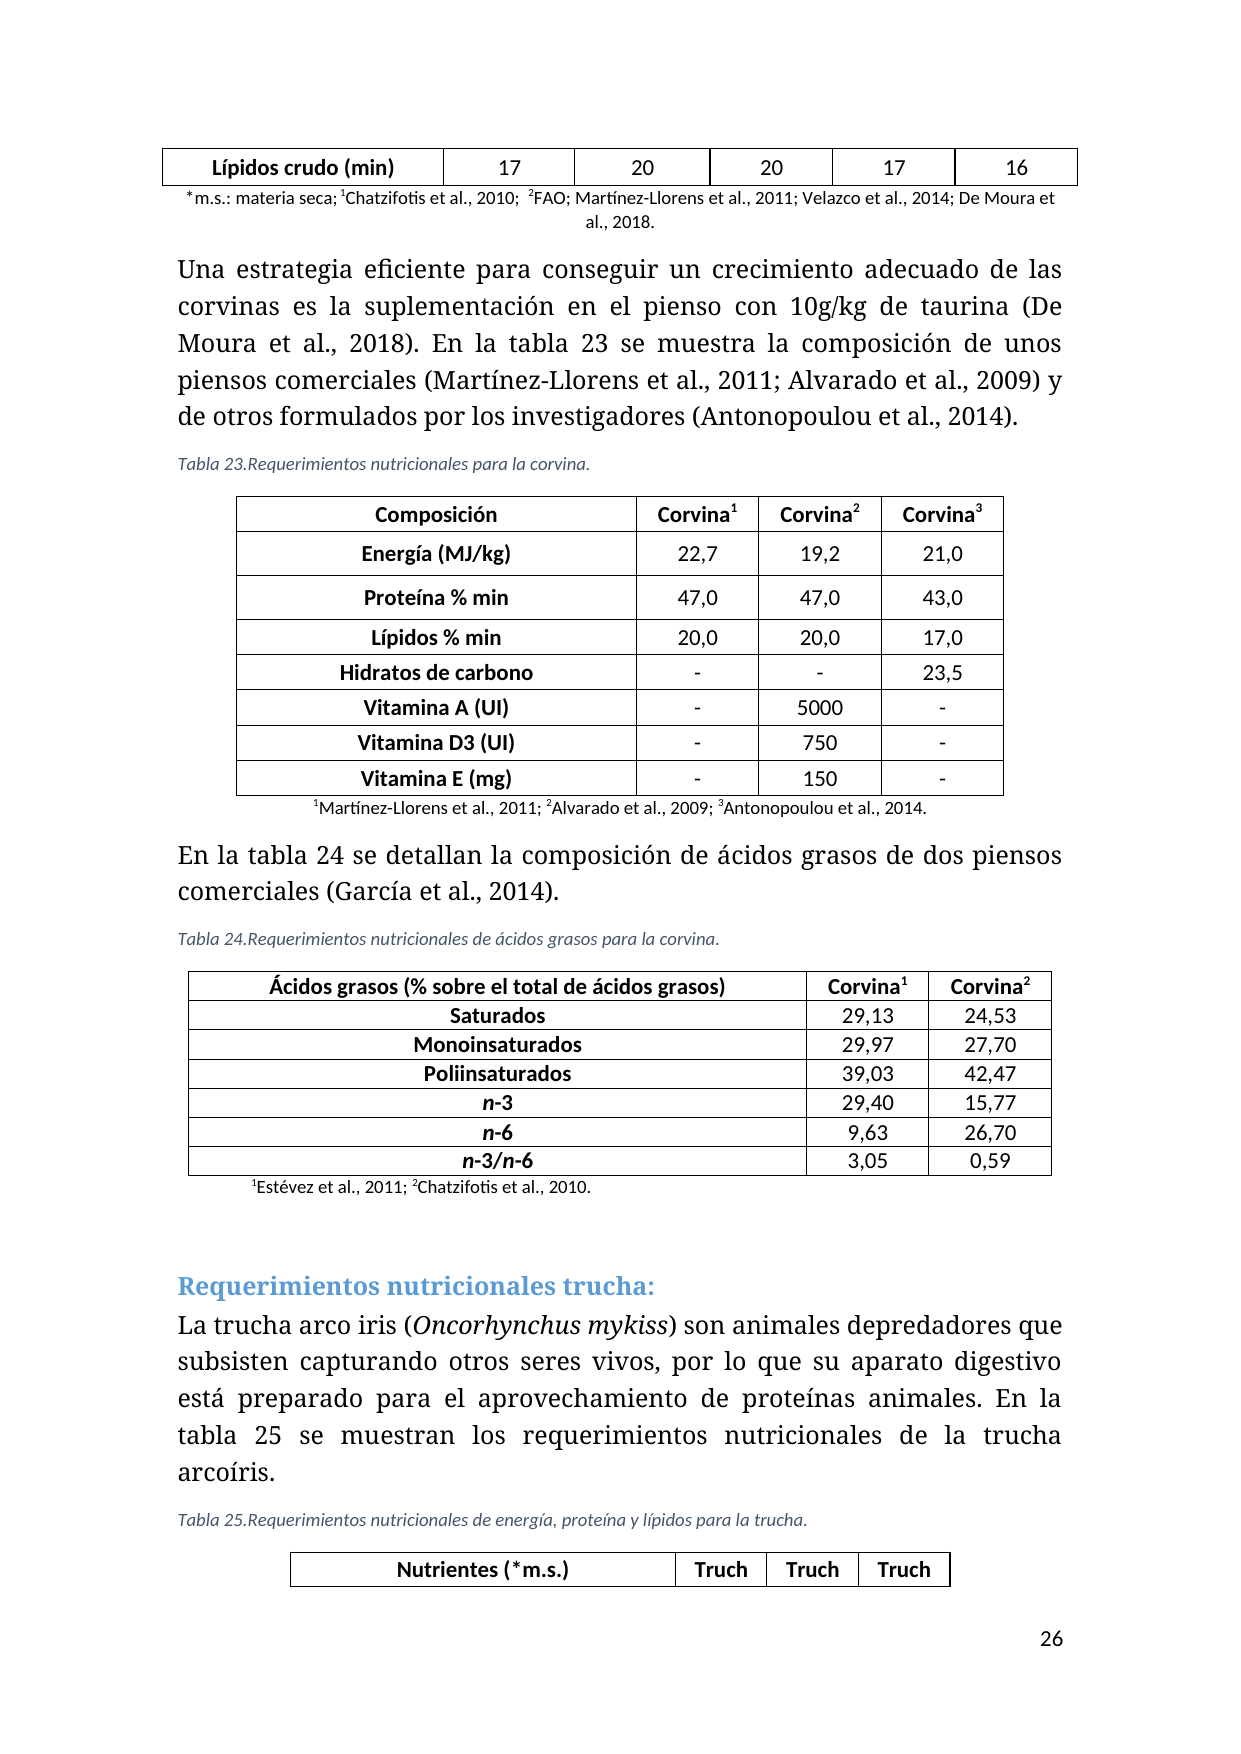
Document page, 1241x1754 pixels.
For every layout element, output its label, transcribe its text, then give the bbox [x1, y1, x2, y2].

table_header Composición [237, 497, 636, 531]
table_cell 19,2 [759, 532, 881, 575]
table_cell 3,05 [807, 1147, 928, 1175]
table_cell 20,0 [759, 620, 881, 654]
text 1Estévez et al., 2011; 2Chatzifotis et al., 2010. [251, 1176, 1063, 1199]
table_cell Hidratos de carbono [237, 655, 636, 689]
table_cell 150 [759, 761, 881, 795]
table_cell 16 [956, 149, 1077, 185]
table_cell 27,70 [929, 1030, 1051, 1058]
table_cell Saturados [189, 1001, 806, 1029]
table_cell Energía (MJ/kg) [237, 532, 636, 575]
table_cell n-6 [189, 1118, 806, 1146]
table_cell - [882, 761, 1003, 795]
table_cell 21,0 [882, 532, 1003, 575]
table_header Corvina3 [882, 497, 1003, 531]
table_cell - [882, 726, 1003, 760]
table_header Corvina2 [929, 972, 1051, 1000]
table_cell 0,59 [929, 1147, 1051, 1175]
table_cell Monoinsaturados [189, 1030, 806, 1058]
table_cell 9,63 [807, 1118, 928, 1146]
table_header Trucha2 [767, 1553, 858, 1586]
table_cell - [637, 655, 758, 689]
table_cell - [637, 726, 758, 760]
text Una estrategia eficiente para conseguir un crecimiento adecuado de las corvinas es la suplementación en el pienso con 10g/kg de taurina (De Moura et al., 2018). En la tabla 23 se muestra la composición de unos piensos comerciales (Martínez-Llorens et al., 2011; Alvarado et al., 2009) y de otros formulados por los investigadores (Antonopoulou et al., 2014). [177, 252, 1063, 433]
table_cell Proteína % min [237, 576, 636, 619]
table_cell 23,5 [882, 655, 1003, 689]
text La trucha arco iris (Oncorhynchus mykiss) son animales depredadores que subsisten capturando otros seres vivos, por lo que su aparato digestivo está preparado para el aprovechamiento de proteínas animales. En la tabla 25 se muestran los requerimientos nutricionales de la trucha arcoíris. [177, 1307, 1063, 1488]
table_cell 29,97 [807, 1030, 928, 1058]
table_cell 47,0 [759, 576, 881, 619]
table_cell Lípidos crudo (min) [163, 149, 443, 185]
table_cell 17 [444, 149, 574, 185]
table_cell 22,7 [637, 532, 758, 575]
table_cell 43,0 [882, 576, 1003, 619]
table_cell 750 [759, 726, 881, 760]
text En la tabla 24 se detallan la composición de ácidos grasos de dos piensos comerciales (García et al., 2014). [177, 837, 1063, 908]
table_cell 5000 [759, 690, 881, 724]
text Tabla 24.Requerimientos nutricionales de ácidos grasos para la corvina. [177, 927, 1063, 950]
table_cell Lípidos % min [237, 620, 636, 654]
table_cell 24,53 [929, 1001, 1051, 1029]
table_header Corvina1 [807, 972, 928, 1000]
table_cell 17,0 [882, 620, 1003, 654]
table_cell n-3 [189, 1089, 806, 1117]
table_header Ácidos grasos (% sobre el total de ácidos grasos) [189, 972, 806, 1000]
table_header Trucha1 [676, 1553, 766, 1586]
table_cell 29,13 [807, 1001, 928, 1029]
table_cell 15,77 [929, 1089, 1051, 1117]
table_cell - [637, 761, 758, 795]
text Tabla 25.Requerimientos nutricionales de energía, proteína y lípidos para la trucha. [177, 1508, 1063, 1531]
table_cell Vitamina A (UI) [237, 690, 636, 724]
table_cell 39,03 [807, 1060, 928, 1087]
table_cell - [637, 690, 758, 724]
table_cell 29,40 [807, 1089, 928, 1117]
table_cell 26,70 [929, 1118, 1051, 1146]
table_cell n-3/n-6 [189, 1147, 806, 1175]
table_cell 17 [833, 149, 954, 185]
table_cell Poliinsaturados [189, 1060, 806, 1087]
text Tabla 23.Requerimientos nutricionales para la corvina. [177, 452, 1063, 475]
table_cell Vitamina E (mg) [237, 761, 636, 795]
table_cell 20,0 [637, 620, 758, 654]
table_header Nutrientes (*m.s.) [291, 1553, 675, 1586]
table_cell 20 [575, 149, 709, 185]
table_cell 42,47 [929, 1060, 1051, 1087]
table_cell - [882, 690, 1003, 724]
table_header Corvina1 [637, 497, 758, 531]
text *m.s.: materia seca; 1Chatzifotis et al., 2010; 2FAO; Martínez-Llorens et al., 2011; Velazco et al., 2014; De Moura et al., 2018. [177, 186, 1063, 233]
table_header Trucha3 [859, 1553, 949, 1586]
table_cell - [759, 655, 881, 689]
table_header Corvina2 [759, 497, 881, 531]
text 1Martínez-Llorens et al., 2011; 2Alvarado et al., 2009; 3Antonopoulou et al., 2014. [177, 796, 1063, 819]
table_cell 20 [711, 149, 832, 185]
table_cell Vitamina D3 (UI) [237, 726, 636, 760]
subtitle Requerimientos nutricionales trucha: [177, 1268, 1063, 1302]
table_cell 47,0 [637, 576, 758, 619]
